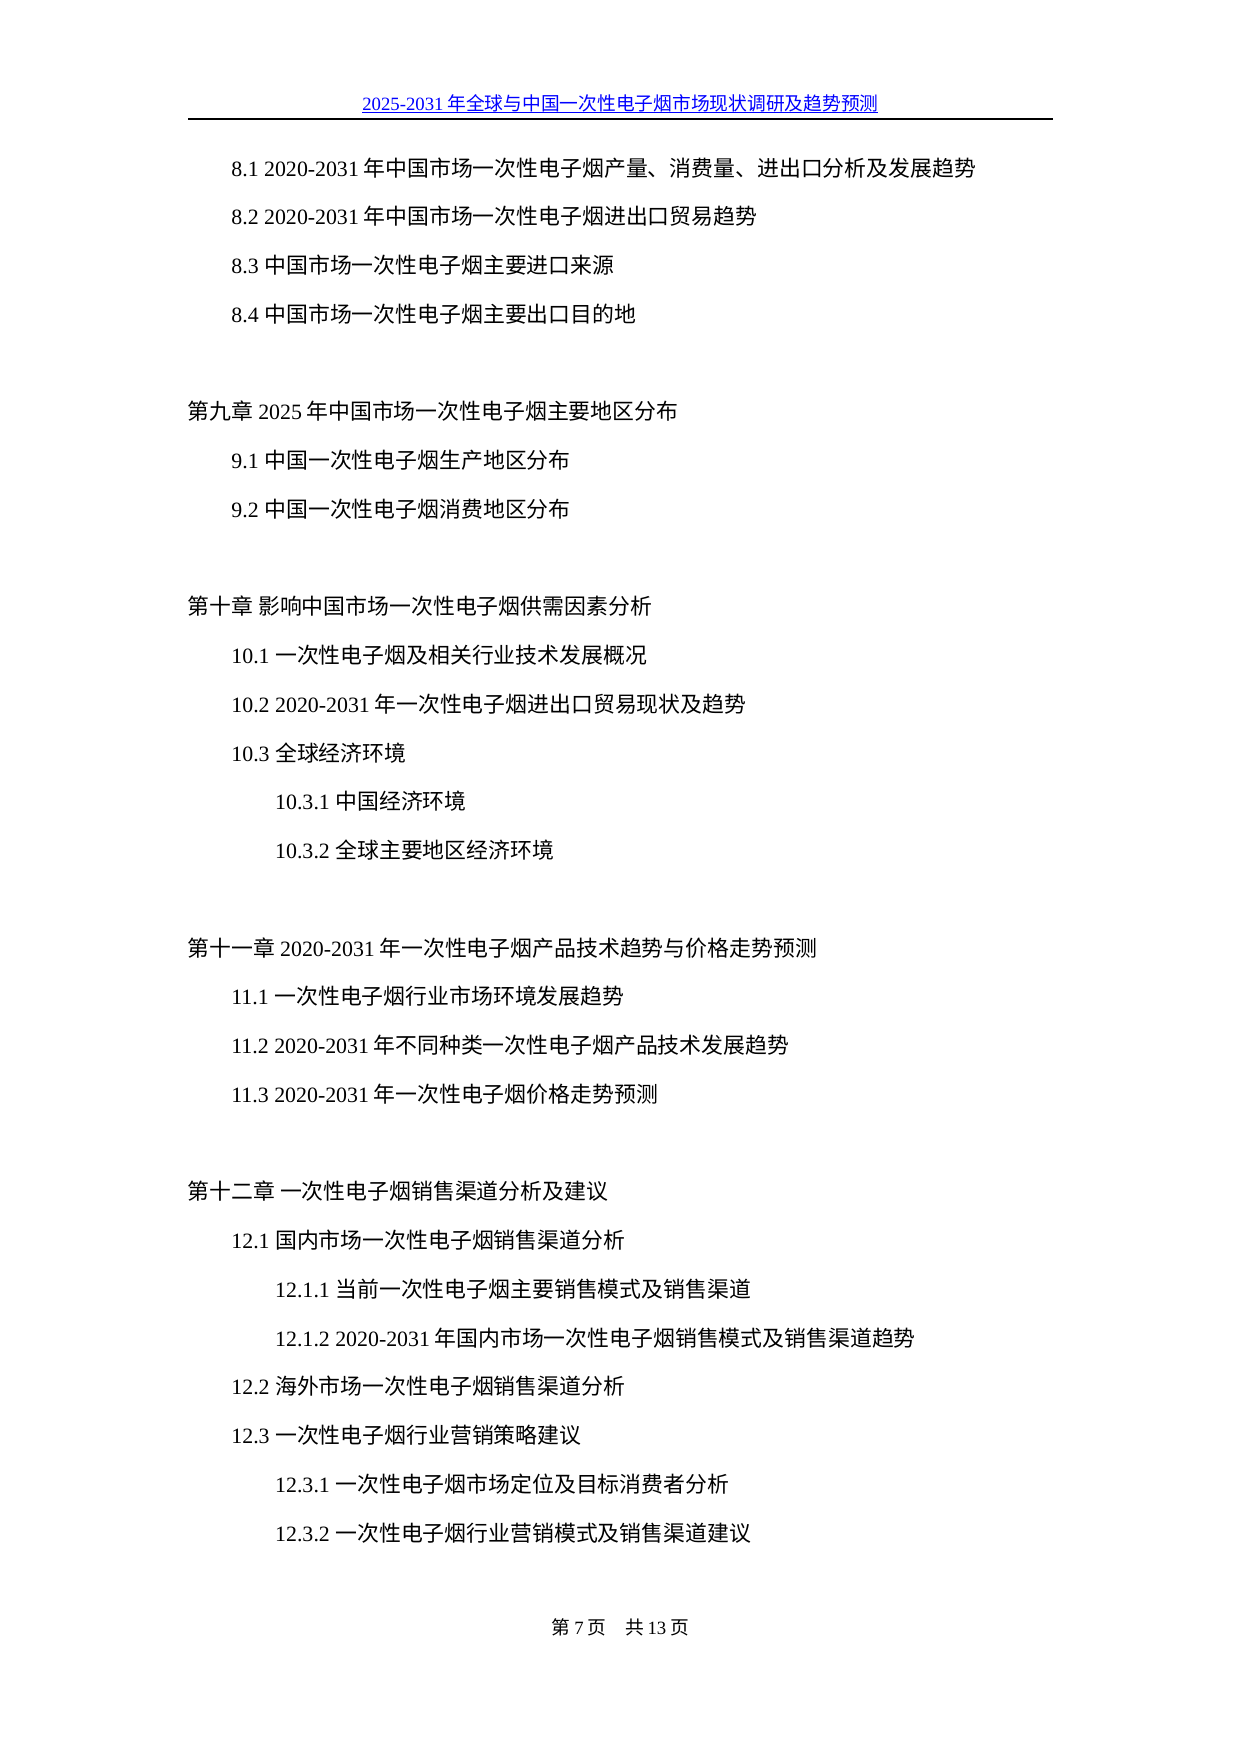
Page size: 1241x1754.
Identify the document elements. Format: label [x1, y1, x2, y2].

text [187, 150, 1053, 1548]
